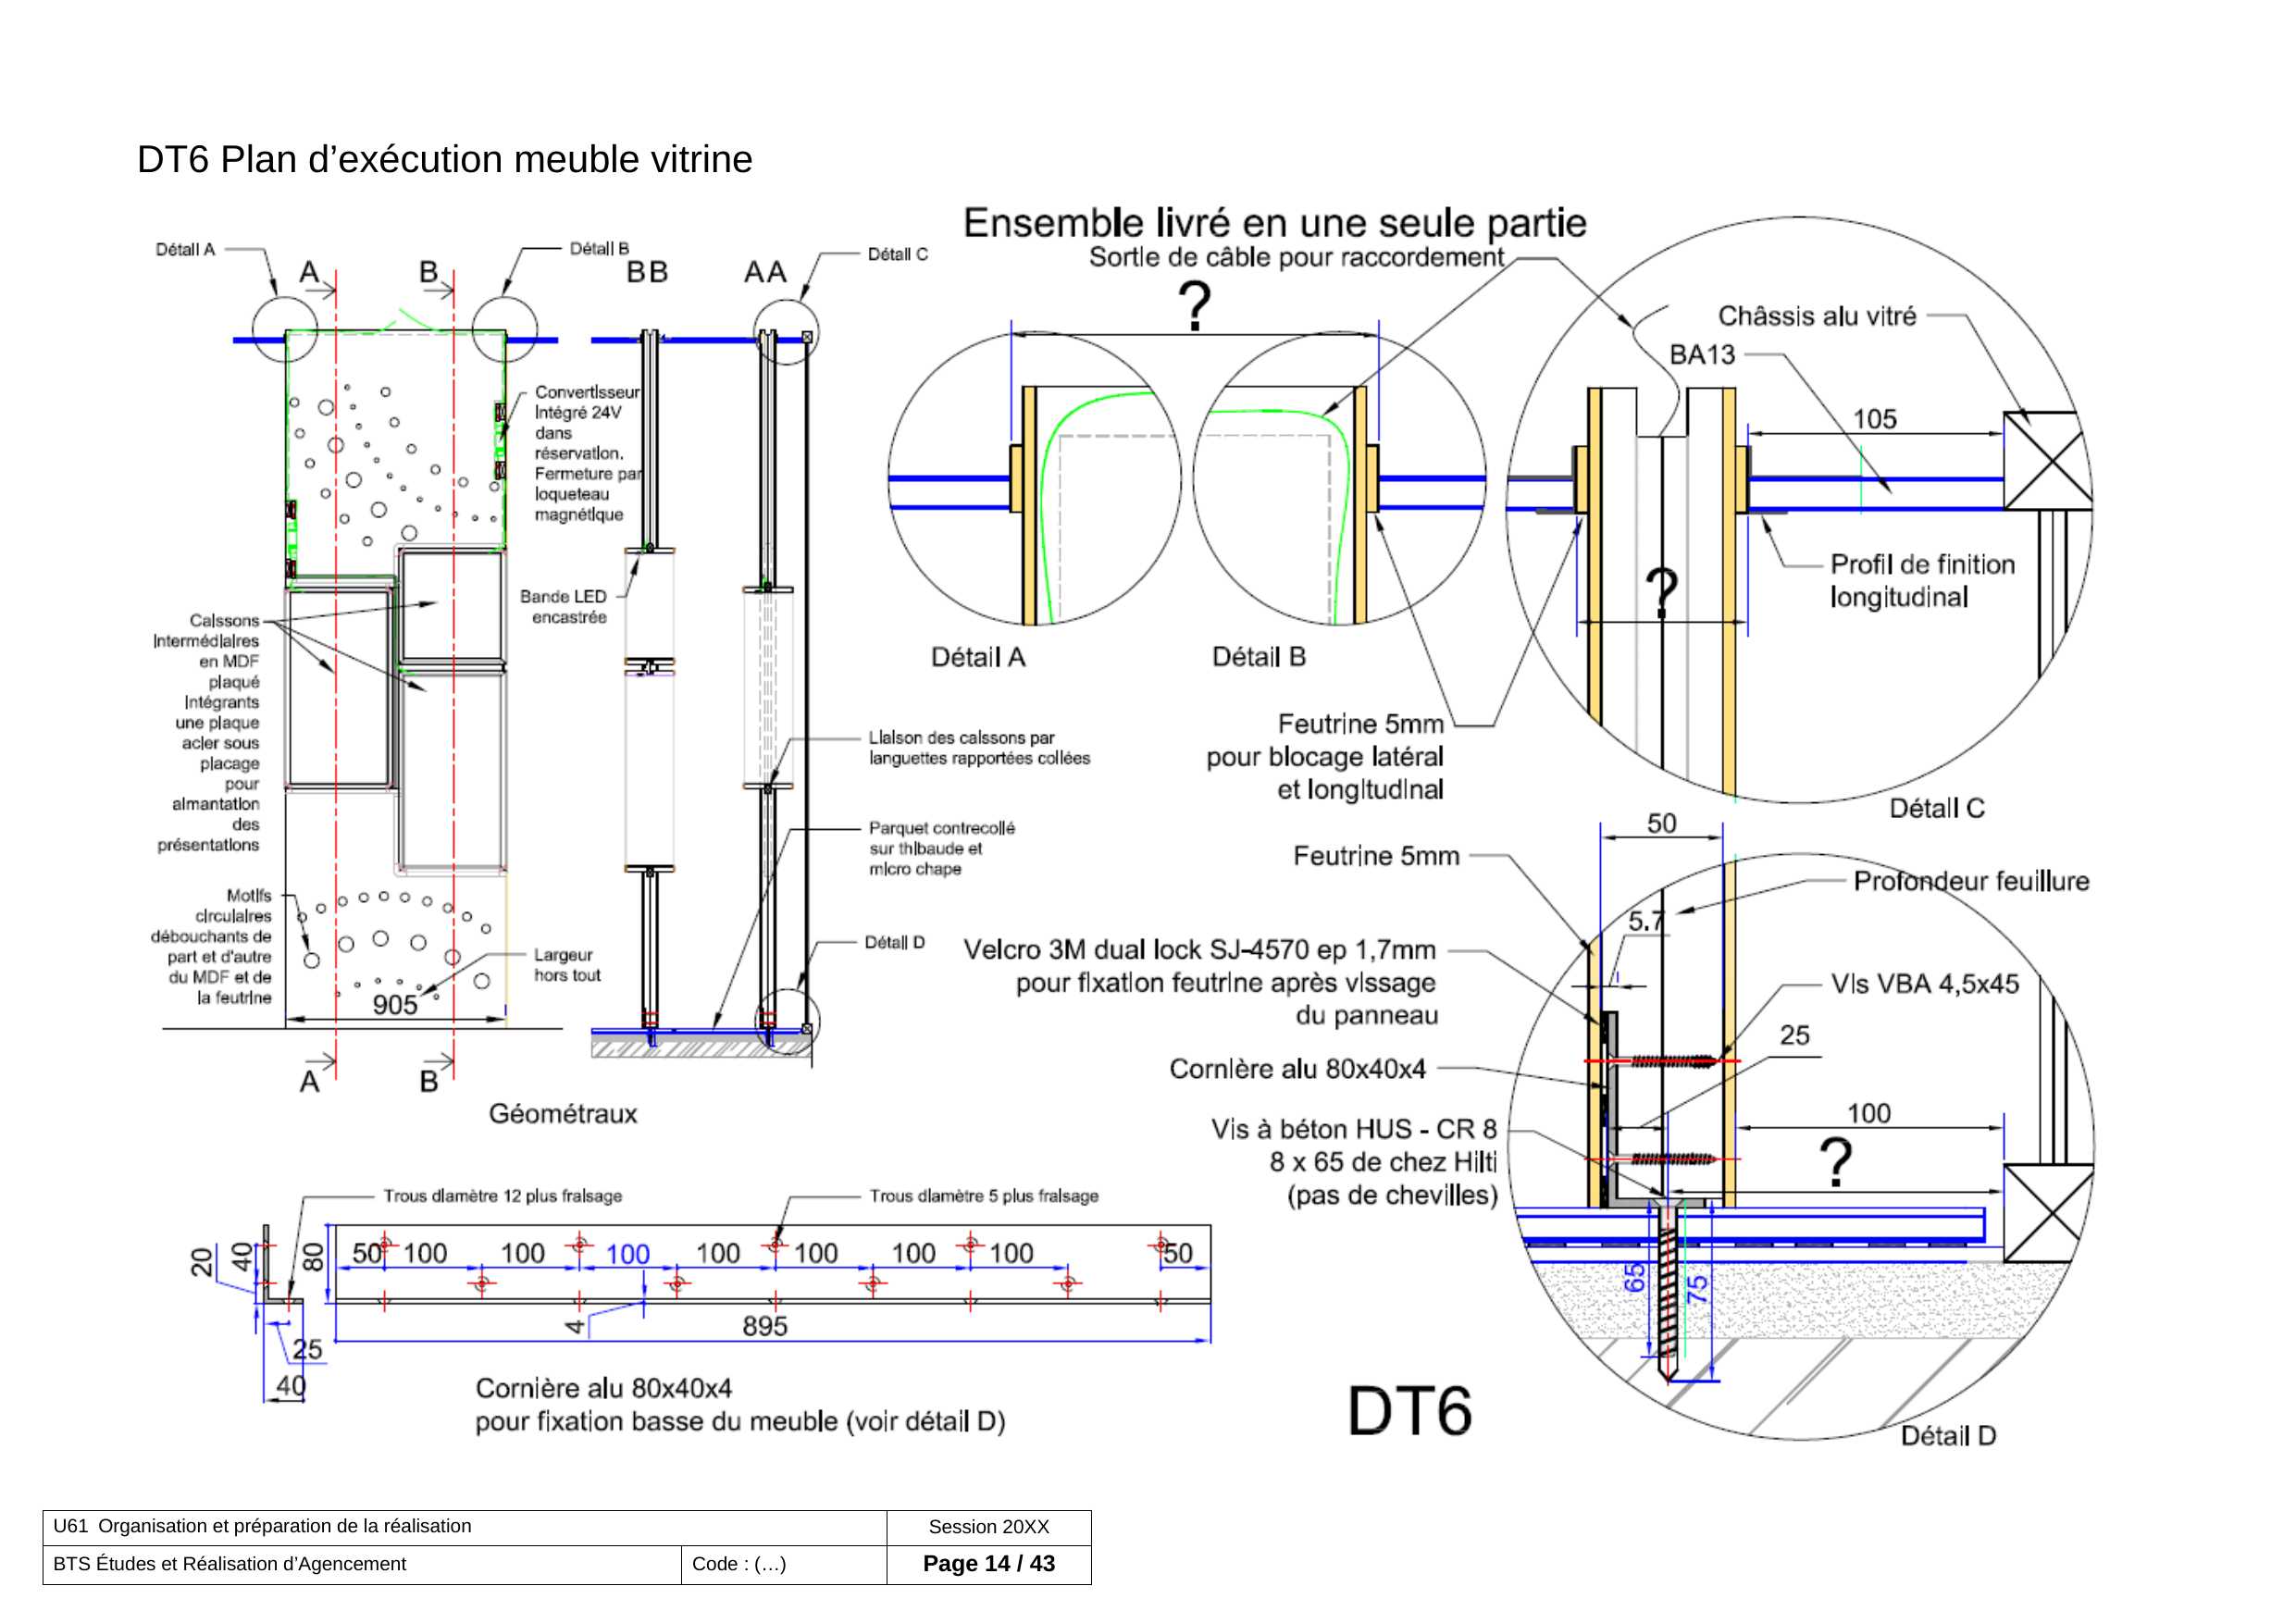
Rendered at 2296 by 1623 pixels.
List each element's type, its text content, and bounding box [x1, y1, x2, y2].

text DT6 Plan d’exécution meuble vitrine [137, 137, 2159, 181]
picture [136, 180, 2118, 1456]
